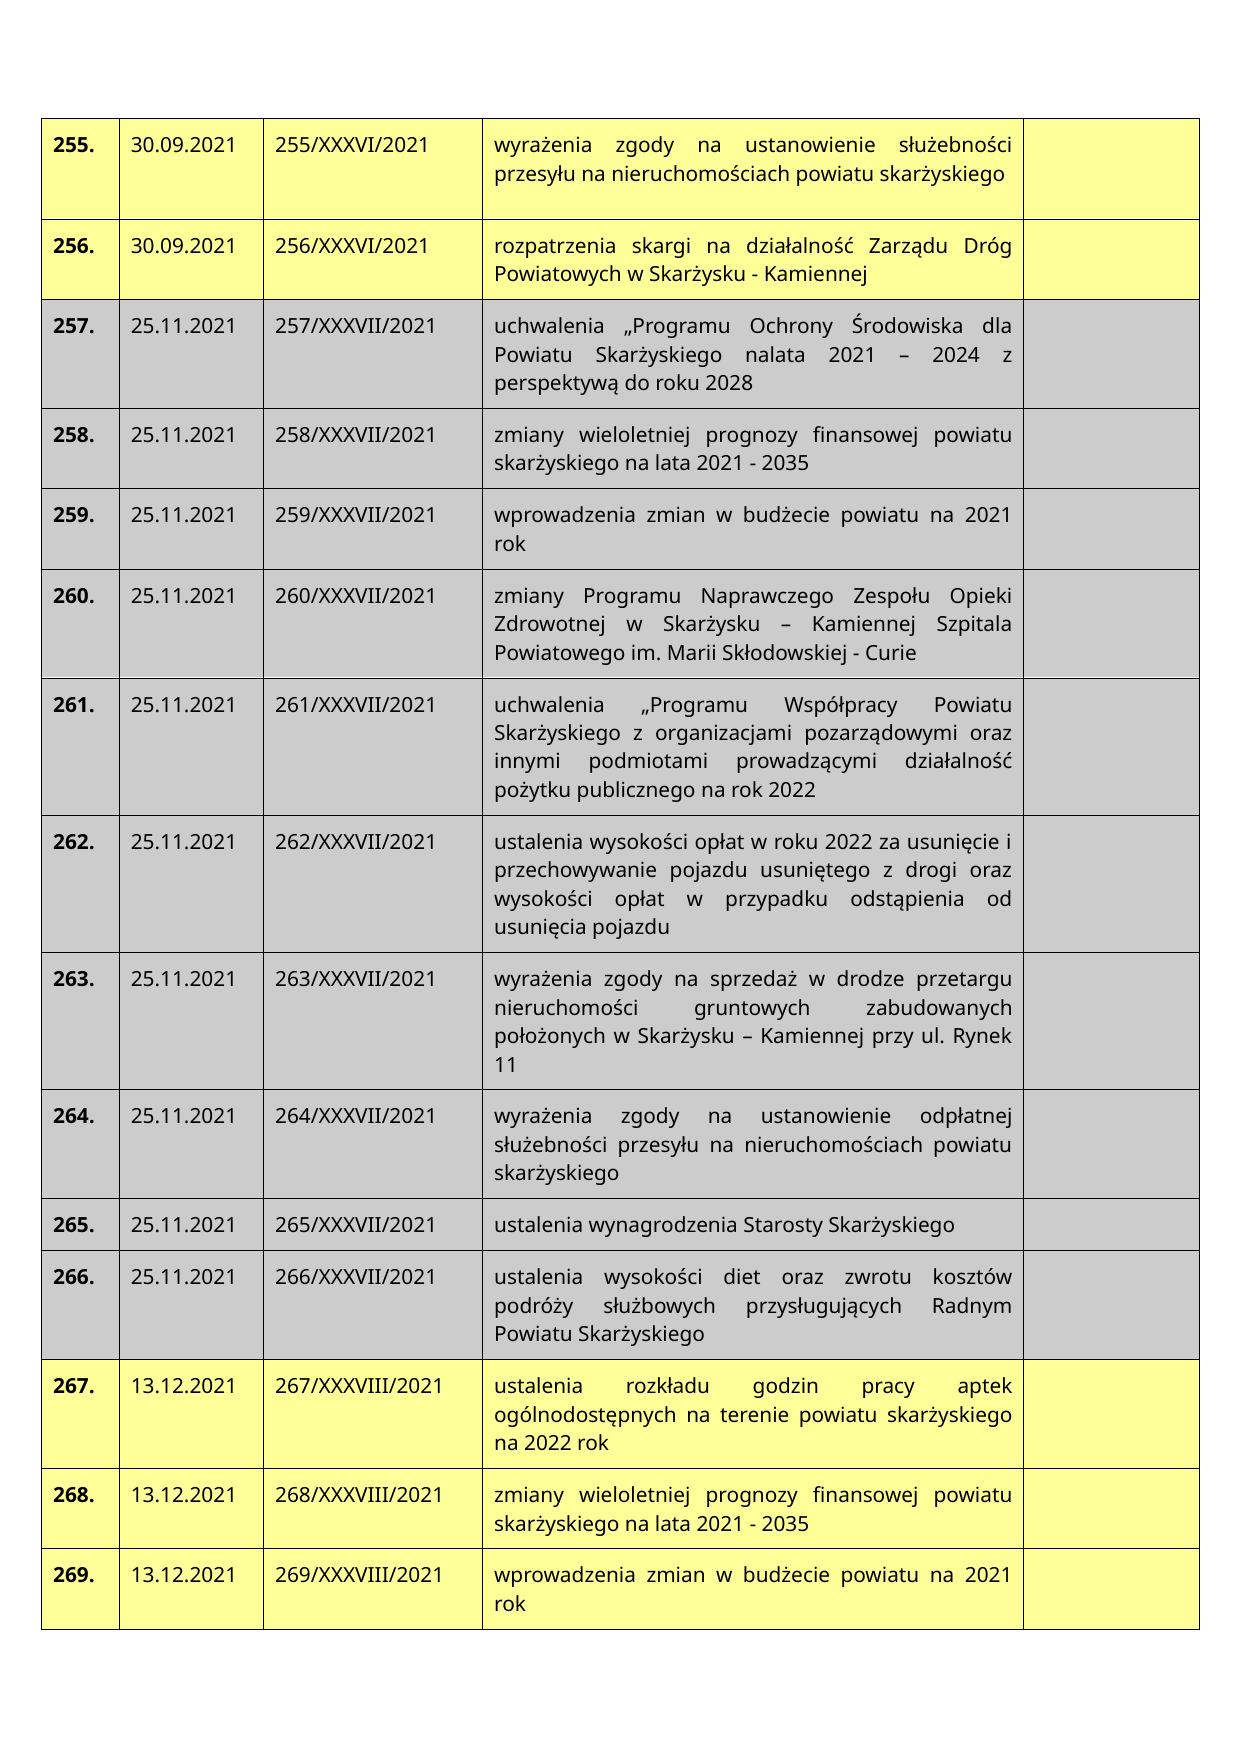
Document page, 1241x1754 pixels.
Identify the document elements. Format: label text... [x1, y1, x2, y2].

table_cell zmiany Programu Naprawczego Zespołu Opieki Zdrowotnej w Skarżysku – Kamiennej Szpitala Powiatowego im. Marii Skłodowskiej - Curie [483, 570, 1023, 677]
table_cell 255/XXXVI/2021 [264, 119, 482, 218]
table_cell [1024, 679, 1199, 815]
table_cell [1024, 816, 1199, 952]
table_cell [1024, 1251, 1199, 1359]
table_cell uchwalenia „Programu Ochrony Środowiska dla Powiatu Skarżyskiego nalata 2021 – 2024 z perspektywą do roku 2028 [483, 300, 1023, 408]
table_cell 257/XXXVII/2021 [264, 300, 482, 408]
table_cell [1024, 570, 1199, 677]
table_cell [42, 119, 119, 218]
table_cell [42, 489, 119, 569]
table_cell ustalenia wynagrodzenia Starosty Skarżyskiego [483, 1199, 1023, 1250]
table_cell 25.11.2021 [120, 816, 263, 952]
table_cell 25.11.2021 [120, 409, 263, 488]
table_cell zmiany wieloletniej prognozy finansowej powiatu skarżyskiego na lata 2021 - 2035 [483, 409, 1023, 488]
table_cell [1024, 409, 1199, 488]
table_cell [42, 1360, 119, 1468]
table_cell 25.11.2021 [120, 300, 263, 408]
table_cell wyrażenia zgody na ustanowienie odpłatnej służebności przesyłu na nieruchomościach powiatu skarżyskiego [483, 1090, 1023, 1198]
table_cell [1024, 300, 1199, 408]
table_cell 25.11.2021 [120, 570, 263, 677]
table_cell 25.11.2021 [120, 1199, 263, 1250]
table_cell 265/XXXVII/2021 [264, 1199, 482, 1250]
table_cell [42, 300, 119, 408]
table_cell ustalenia rozkładu godzin pracy aptek ogólnodostępnych na terenie powiatu skarżyskiego na 2022 rok [483, 1360, 1023, 1468]
table_cell 263/XXXVII/2021 [264, 953, 482, 1089]
table_cell 264/XXXVII/2021 [264, 1090, 482, 1198]
table_cell 13.12.2021 [120, 1469, 263, 1548]
table_cell 30.09.2021 [120, 119, 263, 218]
table_cell ustalenia wysokości diet oraz zwrotu kosztów podróży służbowych przysługujących Radnym Powiatu Skarżyskiego [483, 1251, 1023, 1359]
table_cell ustalenia wysokości opłat w roku 2022 za usunięcie i przechowywanie pojazdu usuniętego z drogi oraz wysokości opłat w przypadku odstąpienia od usunięcia pojazdu [483, 816, 1023, 952]
table_cell [1024, 1469, 1199, 1548]
table_cell 25.11.2021 [120, 1090, 263, 1198]
table_cell 13.12.2021 [120, 1360, 263, 1468]
table_cell 25.11.2021 [120, 679, 263, 815]
table_cell 266/XXXVII/2021 [264, 1251, 482, 1359]
table_cell 25.11.2021 [120, 1251, 263, 1359]
table_cell [42, 1199, 119, 1250]
table_cell 261/XXXVII/2021 [264, 679, 482, 815]
table_cell [1024, 220, 1199, 299]
table_cell [42, 570, 119, 677]
table_cell [42, 1251, 119, 1359]
table_cell [1024, 1360, 1199, 1468]
table_cell [1024, 953, 1199, 1089]
table_cell [42, 409, 119, 488]
table_cell rozpatrzenia skargi na działalność Zarządu Dróg Powiatowych w Skarżysku - Kamiennej [483, 220, 1023, 299]
table_cell 260/XXXVII/2021 [264, 570, 482, 677]
table_cell wprowadzenia zmian w budżecie powiatu na 2021 rok [483, 489, 1023, 569]
table_cell 13.12.2021 [120, 1549, 263, 1629]
table_cell zmiany wieloletniej prognozy finansowej powiatu skarżyskiego na lata 2021 - 2035 [483, 1469, 1023, 1548]
table_cell 268/XXXVIII/2021 [264, 1469, 482, 1548]
table_cell [42, 220, 119, 299]
table_cell [42, 679, 119, 815]
table_cell [42, 953, 119, 1089]
table_cell [1024, 1549, 1199, 1629]
table_cell 25.11.2021 [120, 953, 263, 1089]
table_cell [42, 1549, 119, 1629]
table_cell [42, 1469, 119, 1548]
table_cell [1024, 119, 1199, 218]
table_cell [1024, 489, 1199, 569]
table_cell [42, 1090, 119, 1198]
table_cell [1024, 1199, 1199, 1250]
table_cell 262/XXXVII/2021 [264, 816, 482, 952]
table_cell 30.09.2021 [120, 220, 263, 299]
table_cell [42, 816, 119, 952]
table_cell 269/XXXVIII/2021 [264, 1549, 482, 1629]
table_cell 256/XXXVI/2021 [264, 220, 482, 299]
table_cell [1024, 1090, 1199, 1198]
table_cell wyrażenia zgody na ustanowienie służebności przesyłu na nieruchomościach powiatu skarżyskiego [483, 119, 1023, 218]
table_cell wyrażenia zgody na sprzedaż w drodze przetargu nieruchomości gruntowych zabudowanych położonych w Skarżysku – Kamiennej przy ul. Rynek 11 [483, 953, 1023, 1089]
table_cell 259/XXXVII/2021 [264, 489, 482, 569]
table_cell wprowadzenia zmian w budżecie powiatu na 2021 rok [483, 1549, 1023, 1629]
table_cell 267/XXXVIII/2021 [264, 1360, 482, 1468]
table_cell uchwalenia „Programu Współpracy Powiatu Skarżyskiego z organizacjami pozarządowymi oraz innymi podmiotami prowadzącymi działalność pożytku publicznego na rok 2022 [483, 679, 1023, 815]
table_cell 25.11.2021 [120, 489, 263, 569]
table_cell 258/XXXVII/2021 [264, 409, 482, 488]
